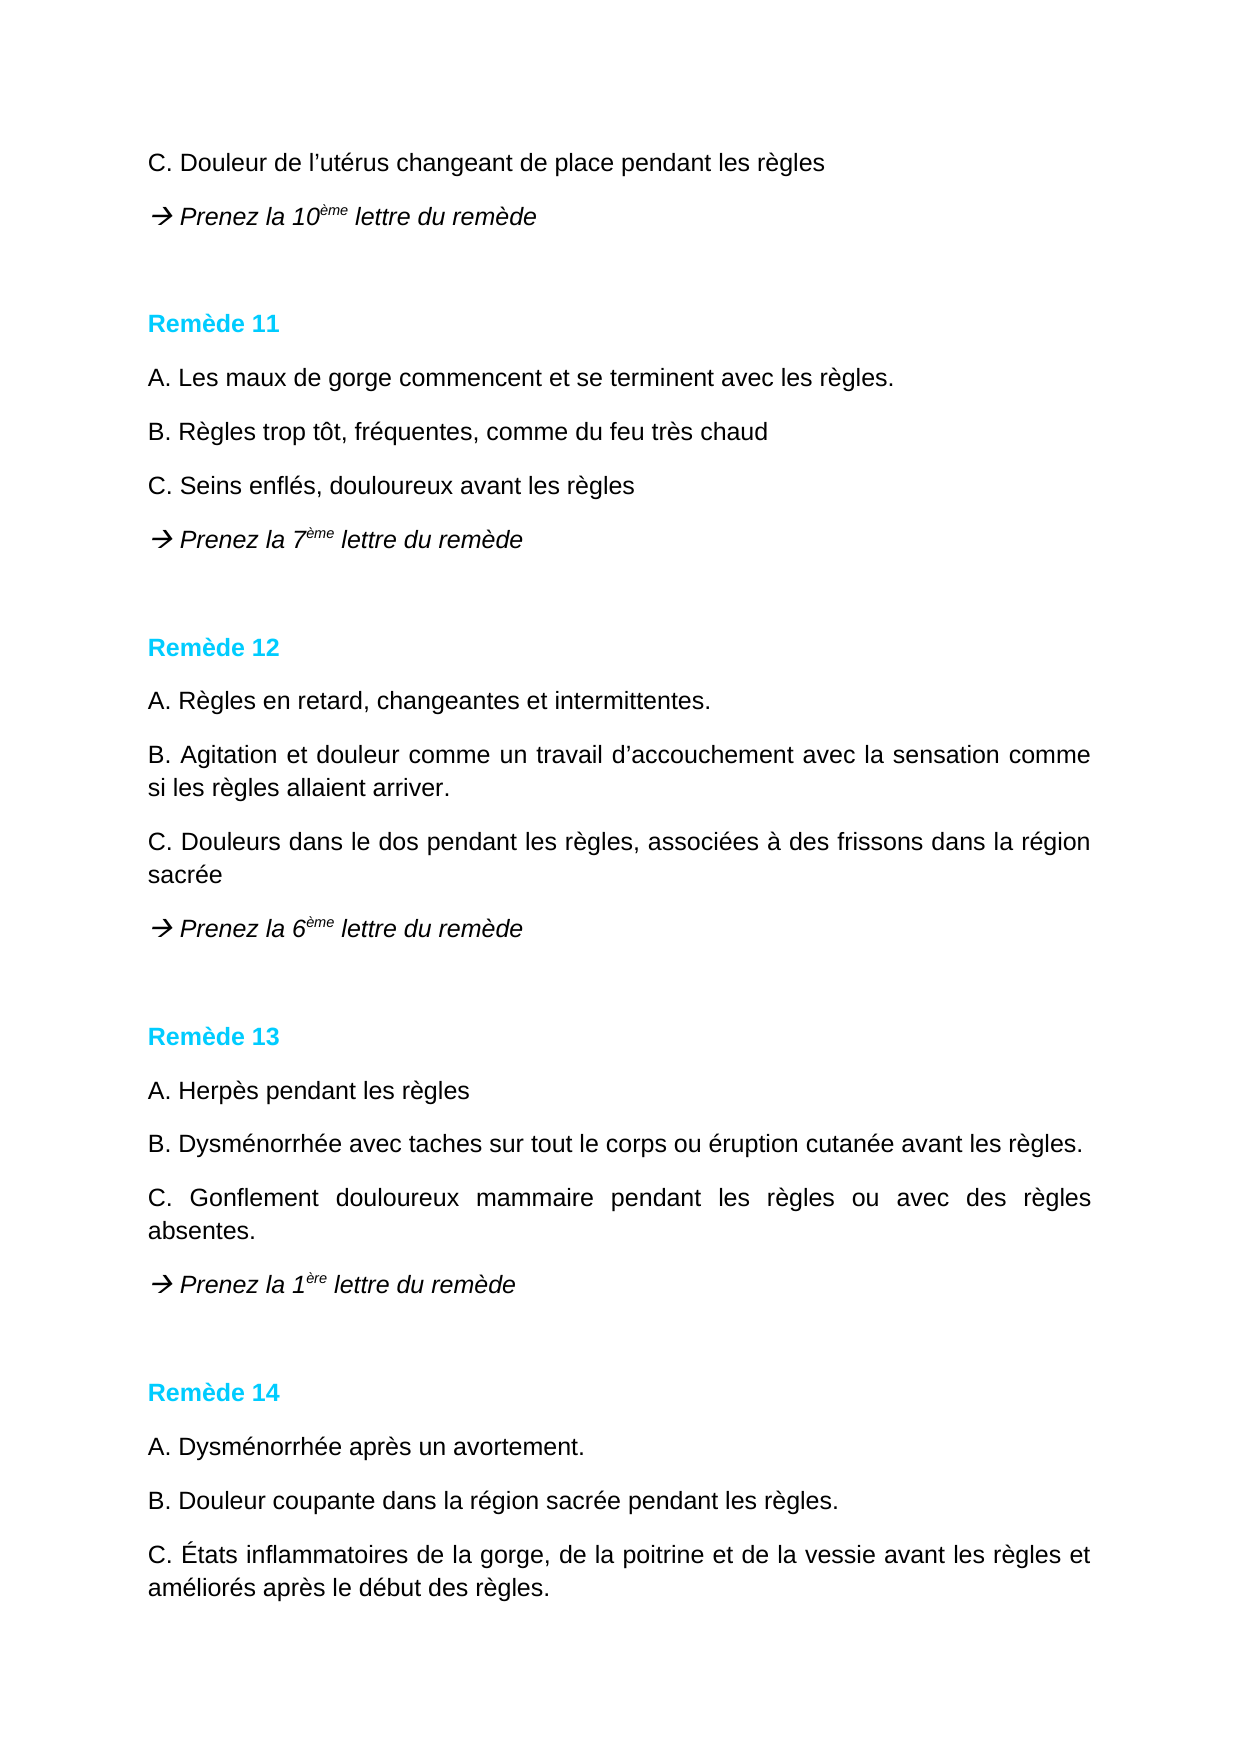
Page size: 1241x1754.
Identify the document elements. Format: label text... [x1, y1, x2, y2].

text Prenez la 6ème lettre du remède [148, 914, 1093, 943]
text A. Les maux de gorge commencent et se terminent avec les règles. [148, 363, 1093, 392]
text Remède 13 [148, 1022, 1093, 1051]
text A. Dysménorrhée après un avortement. [148, 1432, 1093, 1461]
text B. Agitation et douleur comme un travail d’accouchement avec la sensation comme si les règles allaient arriver. [148, 740, 1093, 802]
text B. Douleur coupante dans la région sacrée pendant les règles. [148, 1486, 1093, 1514]
text Prenez la 1ère lettre du remède [148, 1270, 1093, 1299]
text B. Règles trop tôt, fréquentes, comme du feu très chaud [148, 417, 1093, 446]
text B. Dysménorrhée avec taches sur tout le corps ou éruption cutanée avant les règles. [148, 1129, 1093, 1158]
text C. Douleurs dans le dos pendant les règles, associées à des frissons dans la région sacrée [148, 827, 1093, 889]
text C. Gonflement douloureux mammaire pendant les règles ou avec des règles absentes. [148, 1183, 1093, 1245]
text C. états inflammatoires de la gorge, de la poitrine et de la vessie avant les règles et améliorés après le début des règles. [148, 1539, 1093, 1601]
text C. Seins enflés, douloureux avant les règles [148, 471, 1093, 499]
text Prenez la 10ème lettre du remède [148, 201, 1093, 230]
text Prenez la 7ème lettre du remède [148, 525, 1093, 553]
text Remède 14 [148, 1378, 1093, 1407]
text A. Règles en retard, changeantes et intermittentes. [148, 686, 1093, 715]
text A. Herpès pendant les règles [148, 1076, 1093, 1104]
text C. Douleur de l’utérus changeant de place pendant les règles [148, 148, 1093, 176]
text Remède 12 [148, 632, 1093, 661]
text Remède 11 [148, 309, 1093, 338]
